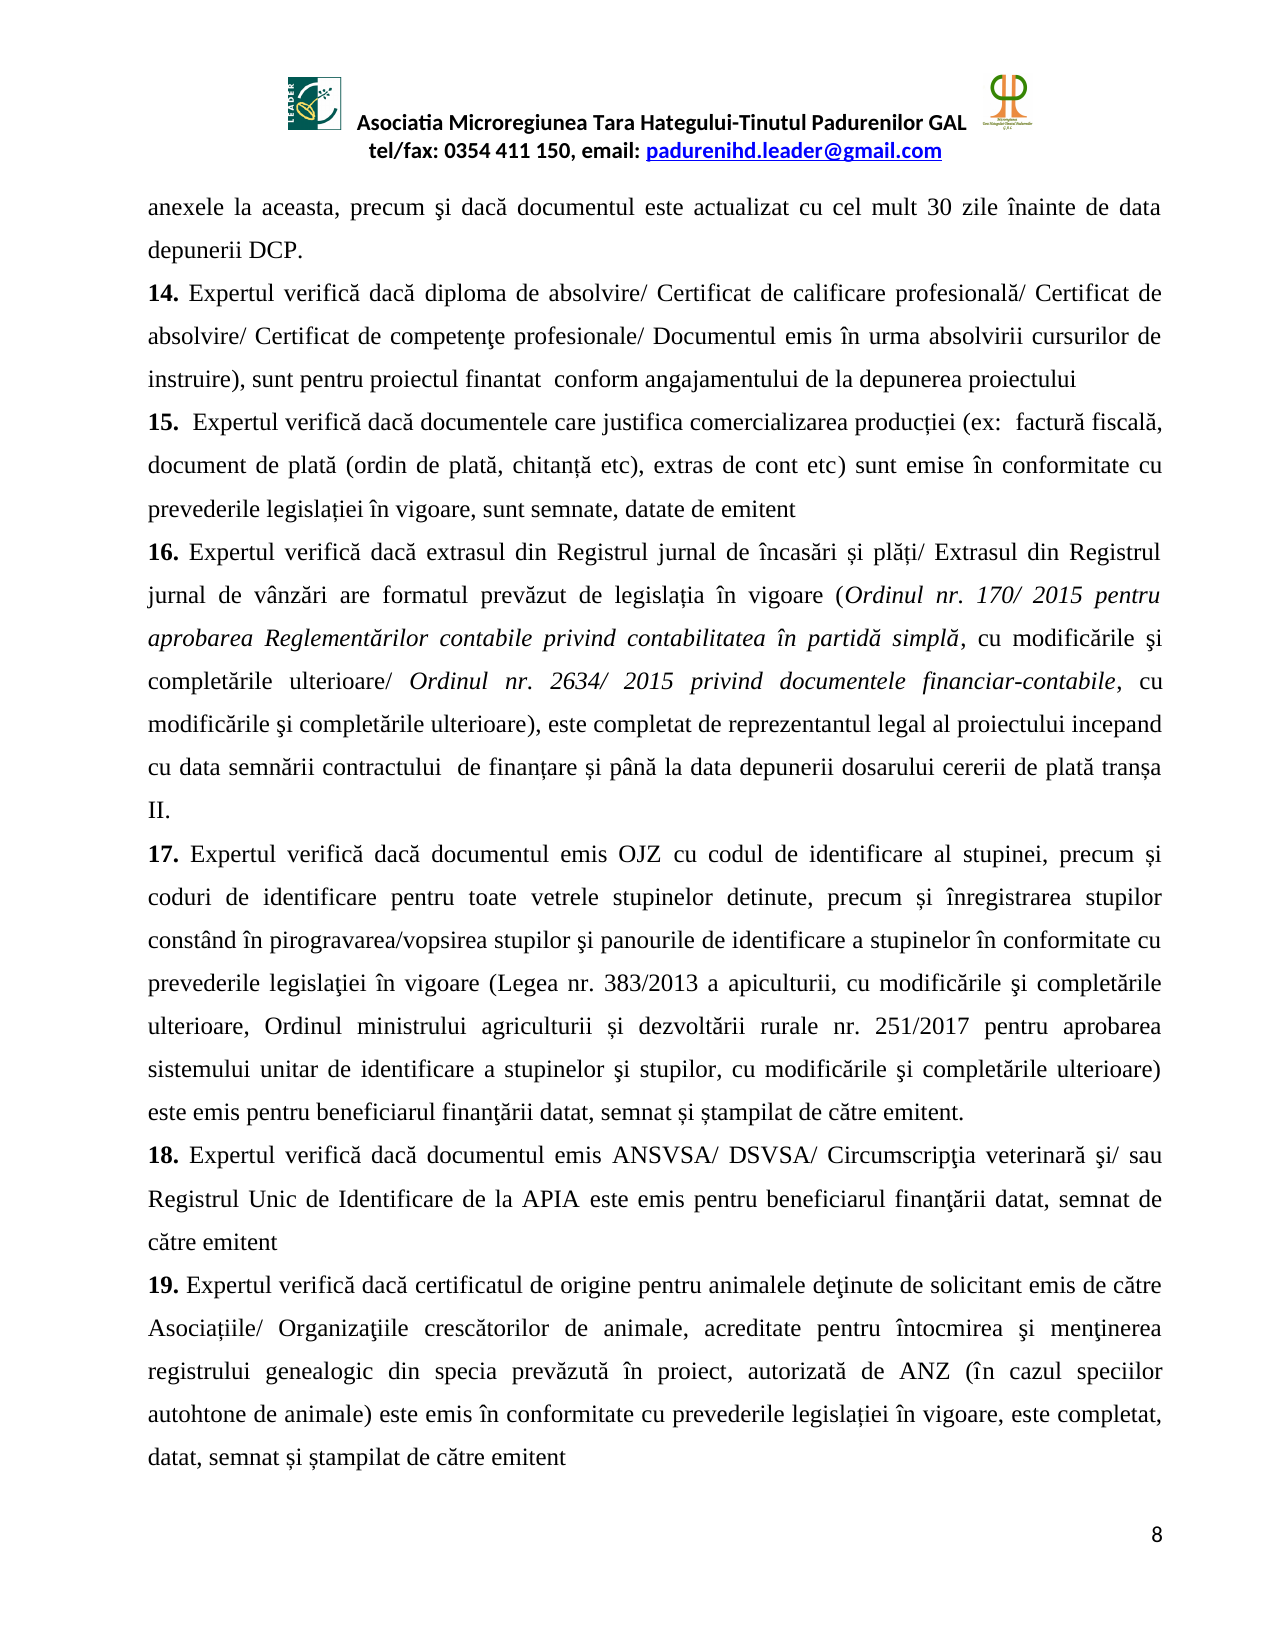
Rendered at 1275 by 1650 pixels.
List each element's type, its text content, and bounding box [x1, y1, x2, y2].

text 17. Expertul verifică dacă documentul emis OJZ cu codul de identificare al stupinei, precum și coduri de identificare pentru toate vetrele stupinelor detinute, precum și înregistrarea stupilor constând în pirogravarea/vopsirea stupilor şi panourile de identificare a stupinelor în conformitate cu prevederile legislaţiei în vigoare (Legea nr. 383/2013 a apiculturii, cu modificările şi completările ulterioare, Ordinul ministrului agriculturii și dezvoltării rurale nr. 251/2017 pentru aprobarea sistemului unitar de identificare a stupinelor şi stupilor, cu modificările şi completările ulterioare) este emis pentru beneficiarul finanţării datat, semnat și ștampilat de către emitent. [148, 839, 1163, 1126]
picture [982, 73, 1033, 130]
text 15. Expertul verifică dacă documentele care justifica comercializarea producției (ex: factură fiscală, document de plată (ordin de plată, chitanță etc), extras de cont etc) sunt emise în conformitate cu prevederile legislației în vigoare, sunt semnate, datate de emitent [148, 407, 1163, 522]
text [148, 192, 1163, 264]
text 19. Expertul verifică dacă certificatul de origine pentru animalele deţinute de solicitant emis de către Asociațiile/ Organizaţiile crescătorilor de animale, acreditate pentru întocmirea şi menţinerea registrului genealogic din specia prevăzută în proiect, autorizată de ANZ (în cazul speciilor autohtone de animale) este emis în conformitate cu prevederile legislației în vigoare, este completat, datat, semnat și ștampilat de către emitent [148, 1270, 1163, 1471]
text 16. Expertul verifică dacă extrasul din Registrul jurnal de încasări și plăți/ Extrasul din Registrul jurnal de vânzări are formatul prevăzut de legislația în vigoare (Ordinul nr. 170/ 2015 pentru aprobarea Reglementărilor contabile privind contabilitatea în partidă simplă, cu modificările şi completările ulterioare/ Ordinul nr. 2634/ 2015 privind documentele financiar-contabile, cu modificările şi completările ulterioare), este completat de reprezentantul legal al proiectului incepand cu data semnării contractului de finanțare și până la data depunerii dosarului cererii de plată tranșa II. [148, 537, 1163, 824]
text 18. Expertul verifică dacă documentul emis ANSVSA/ DSVSA/ Circumscripţia veterinară şi/ sau Registrul Unic de Identificare de la APIA este emis pentru beneficiarul finanţării datat, semnat de către emitent [148, 1141, 1163, 1256]
picture [288, 77, 342, 130]
text 14. Expertul verifică dacă diploma de absolvire/ Certificat de calificare profesională/ Certificat de absolvire/ Certificat de competenţe profesionale/ Documentul emis în urma absolvirii cursurilor de instruire), sunt pentru proiectul finantat conform angajamentului de la depunerea proiectului [148, 278, 1163, 393]
